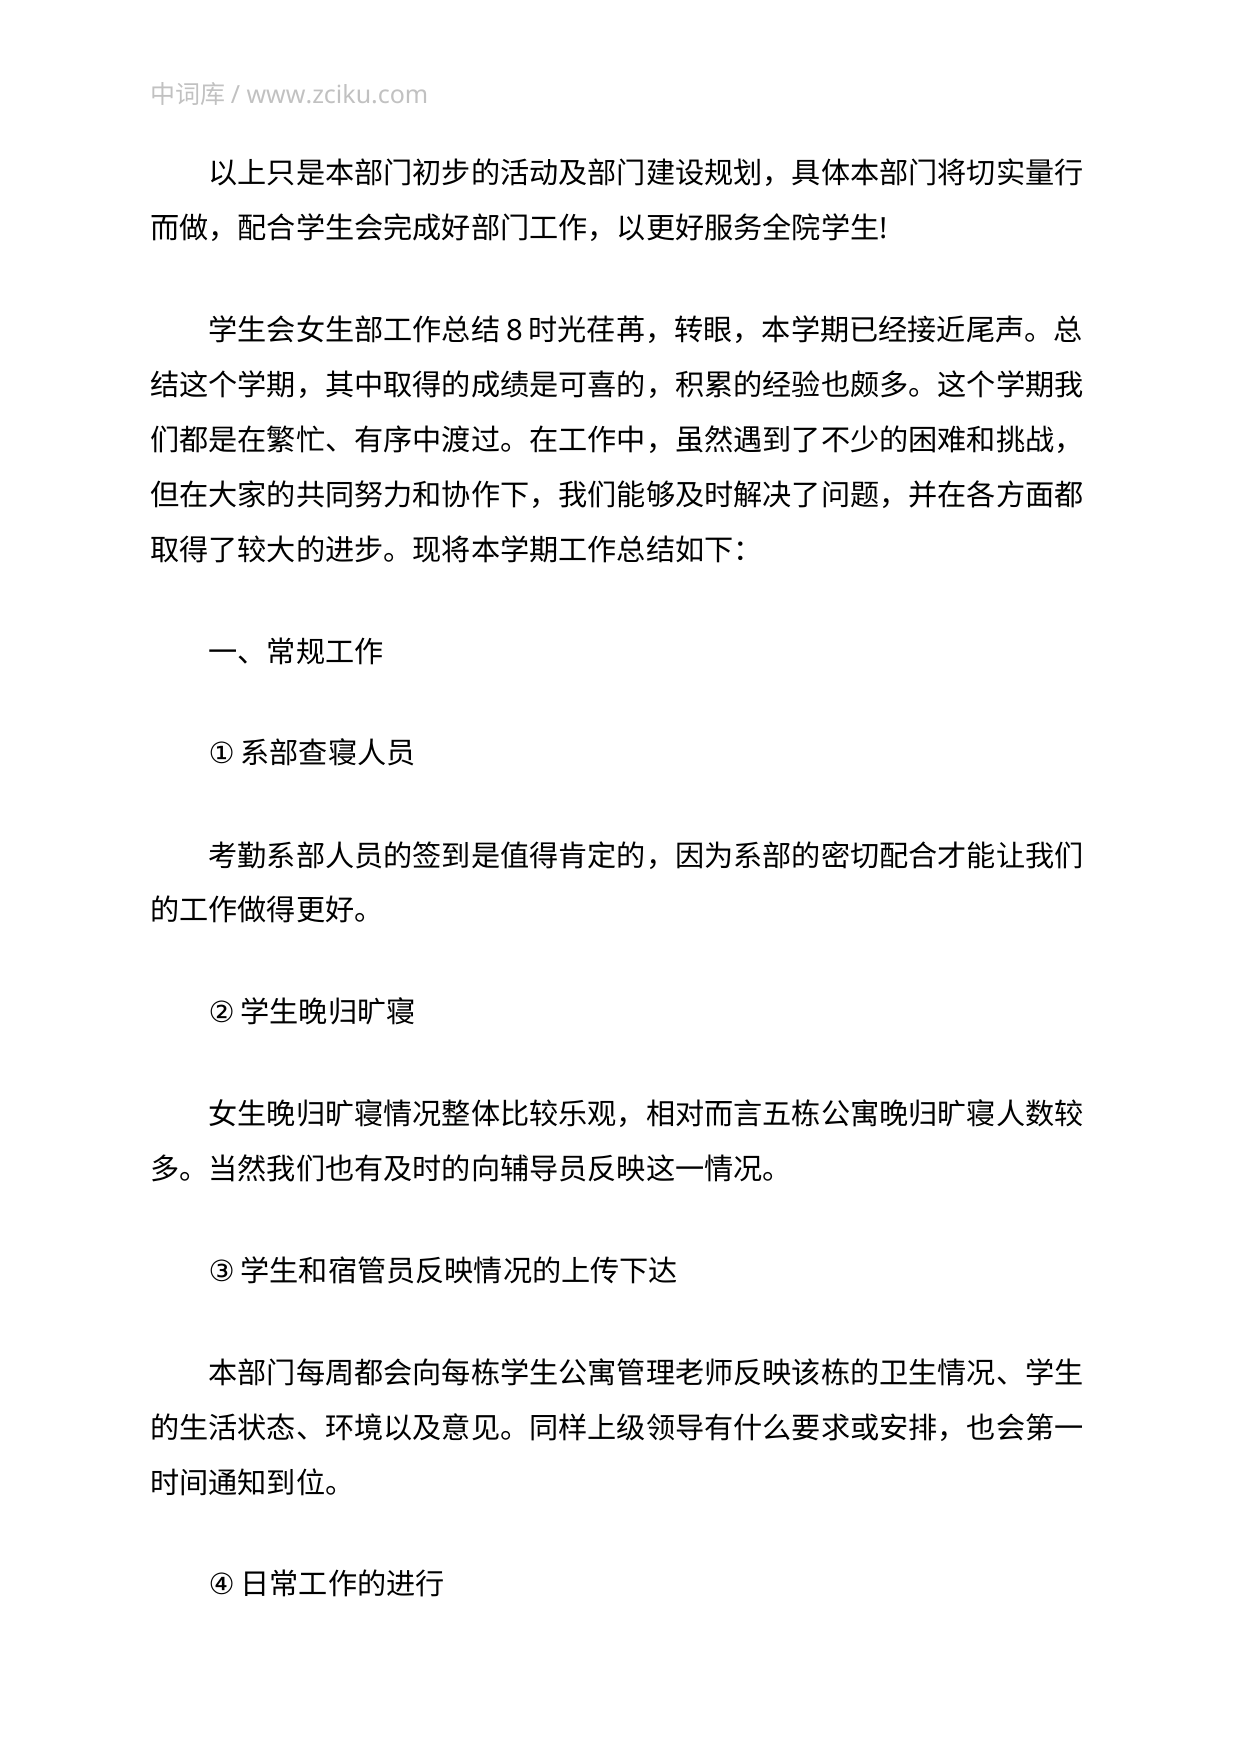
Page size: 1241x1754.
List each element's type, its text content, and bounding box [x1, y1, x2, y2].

text ①系部查寝人员 [150, 730, 1090, 772]
text 考勤系部人员的签到是值得肯定的，因为系部的密切配合才能让我们的工作做得更好。 [150, 832, 1090, 929]
text 一、常规工作 [150, 628, 1090, 671]
text ②学生晚归旷寝 [150, 989, 1090, 1031]
text 本部门每周都会向每栋学生公寓管理老师反映该栋的卫生情况、学生的生活状态、环境以及意见。同样上级领导有什么要求或安排，也会第一时间通知到位。 [150, 1349, 1090, 1501]
text 学生会女生部工作总结8时光荏苒，转眼，本学期已经接近尾声。总结这个学期，其中取得的成绩是可喜的，积累的经验也颇多。这个学期我们都是在繁忙、有序中渡过。在工作中，虽然遇到了不少的困难和挑战，但在大家的共同努力和协作下，我们能够及时解决了问题，并在各方面都取得了较大的进步。现将本学期工作总结如下： [150, 307, 1090, 569]
text ④日常工作的进行 [150, 1561, 1090, 1603]
text 女生晚归旷寝情况整体比较乐观，相对而言五栋公寓晚归旷寝人数较多。当然我们也有及时的向辅导员反映这一情况。 [150, 1091, 1090, 1188]
text 以上只是本部门初步的活动及部门建设规划，具体本部门将切实量行而做，配合学生会完成好部门工作，以更好服务全院学生! [150, 150, 1090, 247]
text ③学生和宿管员反映情况的上传下达 [150, 1247, 1090, 1290]
